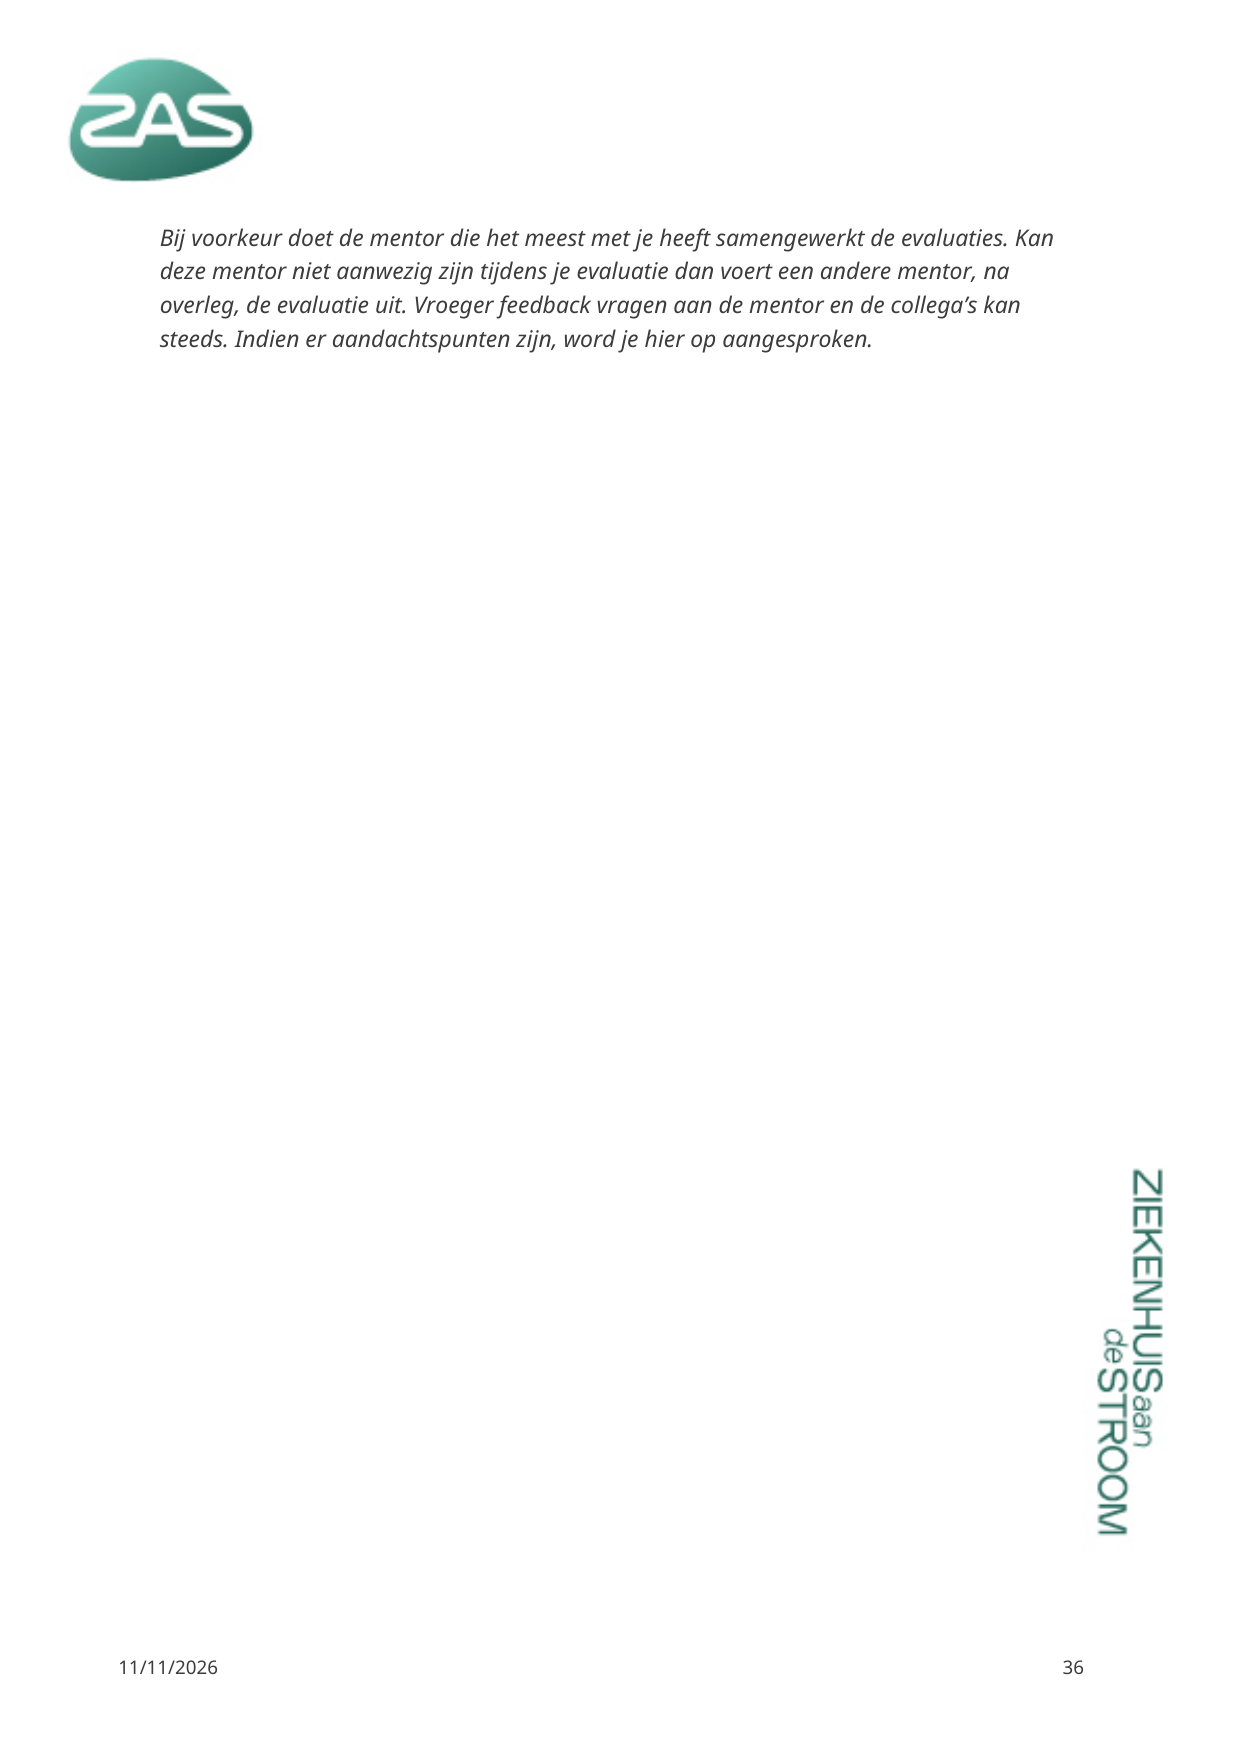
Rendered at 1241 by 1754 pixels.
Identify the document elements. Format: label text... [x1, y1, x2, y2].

picture [0, 0, 1240, 1754]
text Bij voorkeur doet de mentor die het meest met je heeft samengewerkt de evaluaties. Kan deze mentor niet aanwezig zijn tijdens je evaluatie dan voert een andere mentor, na overleg, de evaluatie uit. Vroeger feedback vragen aan de mentor en de collega’s kan steeds. Indien er aandachtspunten zijn, word je hier op aangesproken. [159, 222, 1063, 354]
